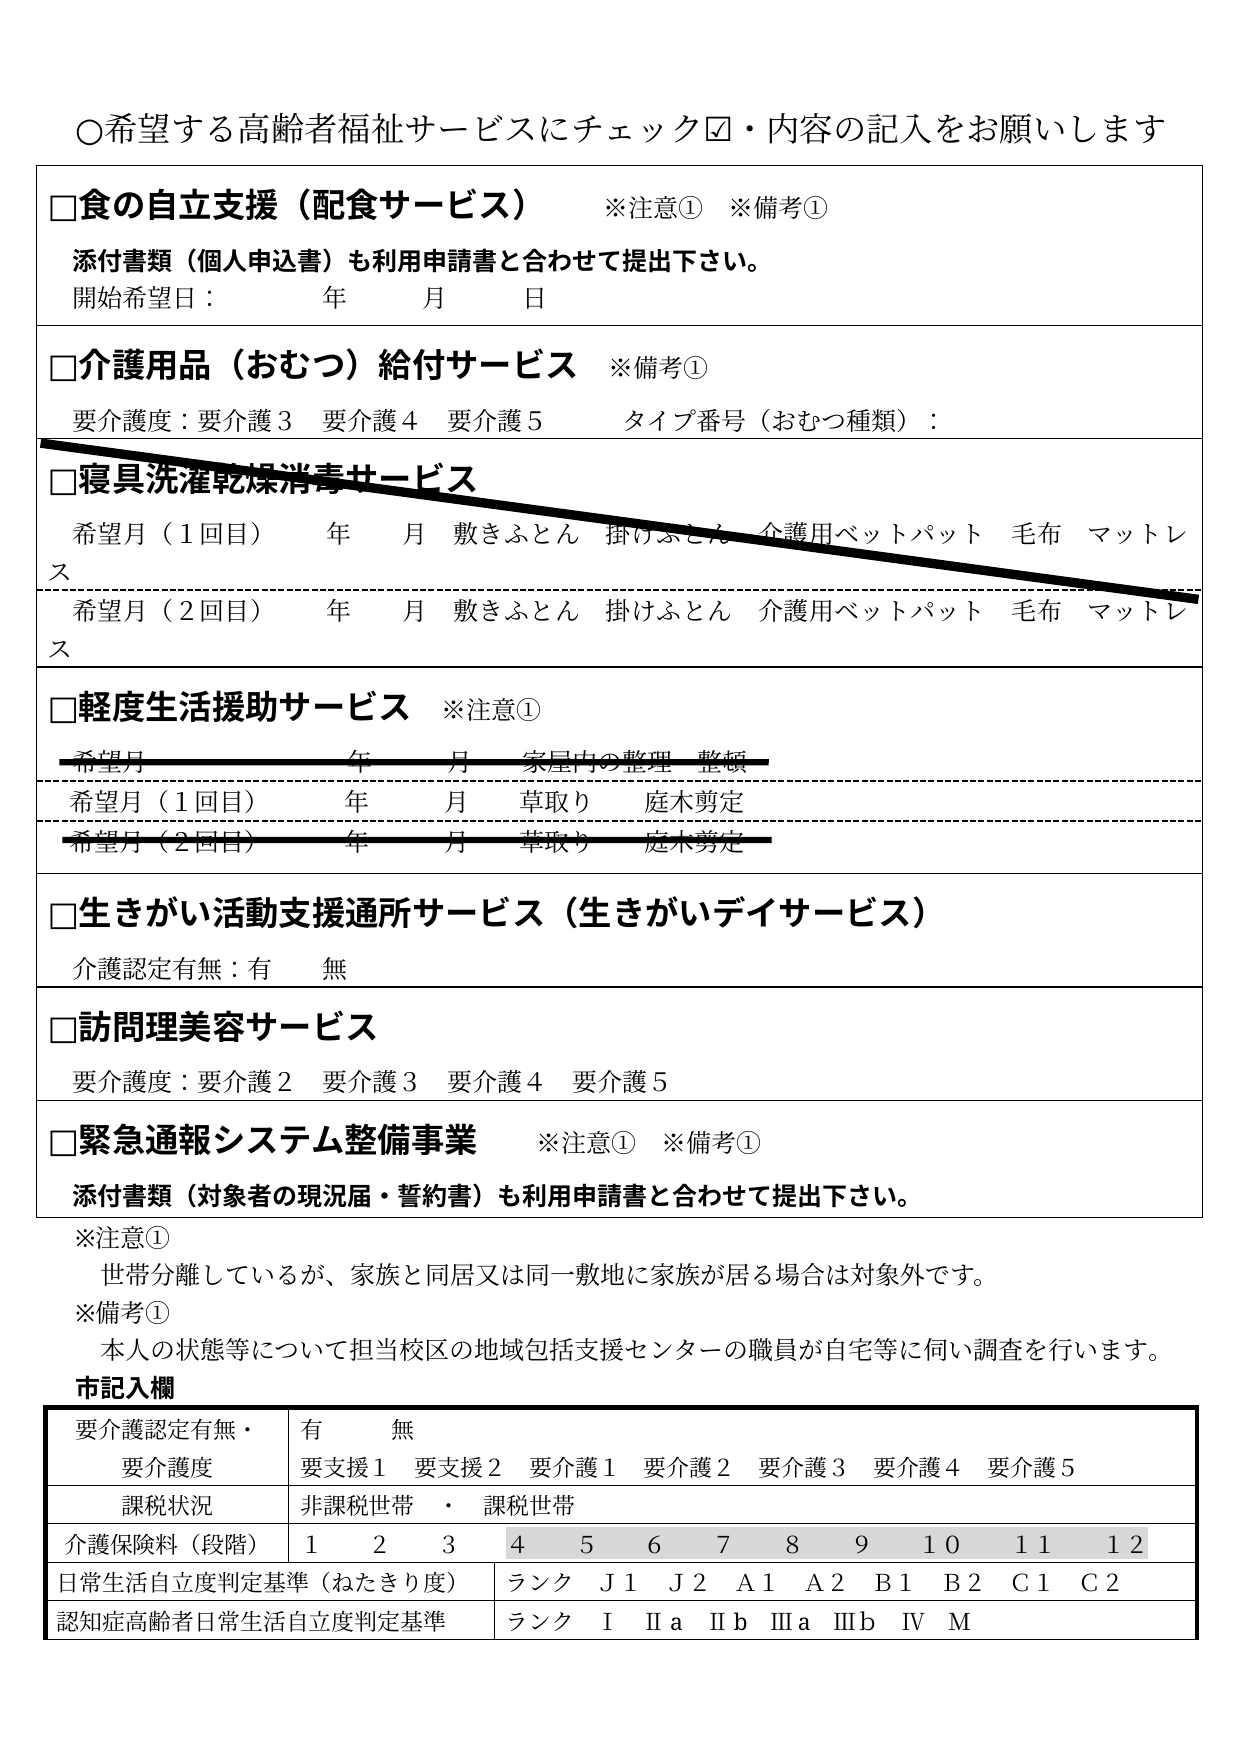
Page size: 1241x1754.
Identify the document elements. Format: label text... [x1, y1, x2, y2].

table_cell □生きがい活動支援通所サービス（生きがいデイサービス） 介護認定有無：有 無 [37, 874, 1202, 986]
table_cell □寝具洗濯乾燥消毒サービス 希望月（１回目） 年 月 敷きふとん 掛けふとん 介護用ベットパット 毛布 マットレス [37, 439, 1079, 589]
table_cell 希望月（２回目） 年 月 草取り 庭木剪定 [37, 820, 1202, 873]
text 世帯分離しているが、家族と同居又は同一敷地に家族が居る場合は対象外です。 [75, 1255, 1165, 1293]
table_cell 介護保険料（段階） [48, 1524, 288, 1562]
table_cell ランク Ｊ１ Ｊ２ Ａ１ Ａ２ Ｂ１ Ｂ２ Ｃ１ Ｃ２ [495, 1563, 1195, 1600]
table_cell 課税状況 [48, 1486, 288, 1523]
table_cell □介護用品（おむつ）給付サービス ※備考① 要介護度：要介護３ 要介護４ 要介護５ タイプ番号（おむつ種類）： [37, 326, 1202, 438]
table_cell □訪問理美容サービス 要介護度：要介護２ 要介護３ 要介護４ 要介護５ [37, 988, 1202, 1100]
text ○希望する高齢者福祉サービスにチェック☑・内容の記入をお願いします。 [75, 89, 1165, 164]
table_cell □軽度生活援助サービス ※注意① 希望月 年 月 家屋内の整理・整頓 [37, 668, 1202, 780]
table_cell □寝具洗濯乾燥消毒サービス 希望月（１回目） 年 月 敷きふとん 掛けふとん 介護用ベットパット 毛布 マットレス [53, 439, 1202, 589]
table_header □食の自立支援（配食サービス） ※注意① ※備考① 添付書類（個人申込書）も利用申請書と合わせて提出下さい。 開始希望日： 年 月 日 [37, 166, 1202, 325]
table_header 要介護認定有無・ 要介護度 [48, 1410, 288, 1485]
table_cell 日常生活自立度判定基準（ねたきり度） [48, 1563, 494, 1600]
table_cell 希望月（２回目） 年 月 敷きふとん 掛けふとん 介護用ベットパット 毛布 マットレス [37, 589, 1202, 666]
table_header 有 無 要支援１ 要支援２ 要介護１ 要介護２ 要介護３ 要介護４ 要介護５ [289, 1410, 1195, 1485]
text 市記入欄 [75, 1368, 1165, 1405]
table_cell 非課税世帯 ・ 課税世帯 [289, 1486, 1195, 1523]
text 本人の状態等について担当校区の地域包括支援センターの職員が自宅等に伺い調査を行います。 [75, 1330, 1165, 1368]
text ※注意① [75, 1218, 1165, 1255]
table_cell □緊急通報システム整備事業 ※注意① ※備考① 添付書類（対象者の現況届・誓約書）も利用申請書と合わせて提出下さい。 [37, 1101, 1202, 1217]
table_cell 認知症高齢者日常生活自立度判定基準 [48, 1601, 494, 1639]
text ※備考① [75, 1293, 1165, 1330]
table_cell ランク Ⅰ Ⅱa Ⅱb Ⅲa Ⅲｂ Ⅳ Ｍ [495, 1601, 1195, 1639]
table_cell １ ２ ３ ４ ５ ６ ７ ８ ９ １０ １１ １２ [289, 1524, 1195, 1562]
table_cell 希望月（１回目） 年 月 草取り 庭木剪定 [37, 780, 1202, 819]
